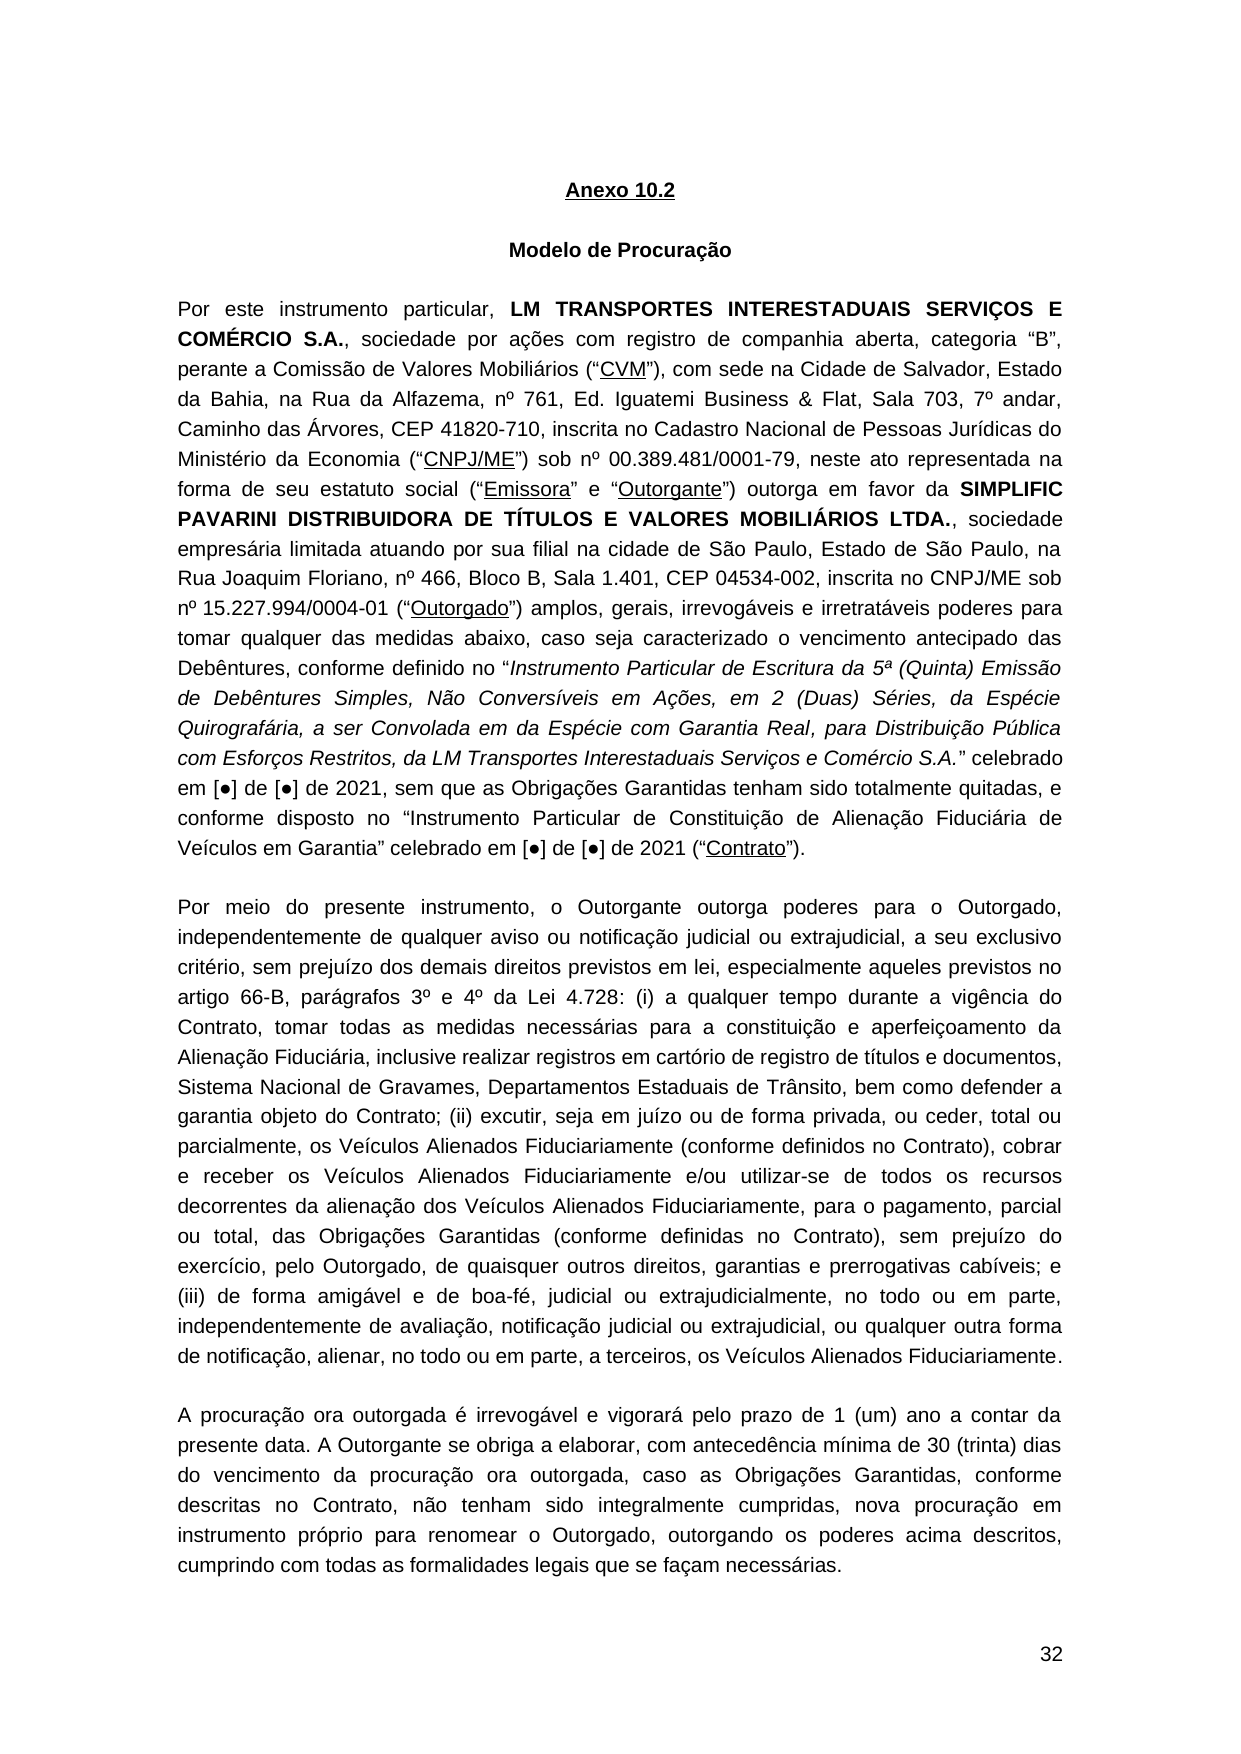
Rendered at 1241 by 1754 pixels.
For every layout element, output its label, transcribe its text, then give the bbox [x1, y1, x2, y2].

subtitle Modelo de Procuração [177, 237, 1063, 261]
text A procuração ora outorgada é irrevogável e vigorará pelo prazo de 1 (um) ano a contar da presente data. A Outorgante se obriga a elaborar, com antecedência mínima de 30 (trinta) dias do vencimento da procuração ora outorgada, caso as Obrigações Garantidas, conforme descritas no Contrato, não tenham sido integralmente cumpridas, nova procuração em instrumento próprio para renomear o Outorgado, outorgando os poderes acima descritos, cumprindo com todas as formalidades legais que se façam necessárias. [177, 1403, 1063, 1577]
text Anexo 10.2 [177, 178, 1063, 202]
text Por meio do presente instrumento, o Outorgante outorga poderes para o Outorgado, independentemente de qualquer aviso ou notificação judicial ou extrajudicial, a seu exclusivo critério, sem prejuízo dos demais direitos previstos em lei, especialmente aqueles previstos no artigo 66-B, parágrafos 3º e 4º da Lei 4.728: (i) a qualquer tempo durante a vigência do Contrato, tomar todas as medidas necessárias para a constituição e aperfeiçoamento da Alienação Fiduciária, inclusive realizar registros em cartório de registro de títulos e documentos, Sistema Nacional de Gravames, Departamentos Estaduais de Trânsito, bem como defender a garantia objeto do Contrato; (ii) excutir, seja em juízo ou de forma privada, ou ceder, total ou parcialmente, os Veículos Alienados Fiduciariamente (conforme definidos no Contrato), cobrar e receber os Veículos Alienados Fiduciariamente e/ou utilizar-se de todos os recursos decorrentes da alienação dos Veículos Alienados Fiduciariamente, para o pagamento, parcial ou total, das Obrigações Garantidas (conforme definidas no Contrato), sem prejuízo do exercício, pelo Outorgado, de quaisquer outros direitos, garantias e prerrogativas cabíveis; e (iii) de forma amigável e de boa-fé, judicial ou extrajudicialmente, no todo ou em parte, independentemente de avaliação, notificação judicial ou extrajudicial, ou qualquer outra forma de notificação, alienar, no todo ou em parte, a terceiros, os Veículos Alienados Fiduciariamente. [177, 895, 1063, 1367]
text Por este instrumento particular, LM TRANSPORTES INTERESTADUAIS SERVIÇOS E COMÉRCIO S.A., sociedade por ações com registro de companhia aberta, categoria “B”, perante a Comissão de Valores Mobiliários (“CVM”), com sede na Cidade de Salvador, Estado da Bahia, na Rua da Alfazema, nº 761, Ed. Iguatemi Business & Flat, Sala 703, 7º andar, Caminho das Árvores, CEP 41820-710, inscrita no Cadastro Nacional de Pessoas Jurídicas do Ministério da Economia (“CNPJ/ME”) sob nº 00.389.481/0001-79, neste ato representada na forma de seu estatuto social (“Emissora” e “Outorgante”) outorga em favor da SIMPLIFIC PAVARINI DISTRIBUIDORA DE TÍTULOS E VALORES MOBILIÁRIOS LTDA., sociedade empresária limitada atuando por sua filial na cidade de São Paulo, Estado de São Paulo, na Rua Joaquim Floriano, nº 466, Bloco B, Sala 1.401, CEP 04534-002, inscrita no CNPJ/ME sob nº 15.227.994/0004-01 (“Outorgado”) amplos, gerais, irrevogáveis e irretratáveis poderes para tomar qualquer das medidas abaixo, caso seja caracterizado o vencimento antecipado das Debêntures, conforme definido no “Instrumento Particular de Escritura da 5ª (Quinta) Emissão de Debêntures Simples, Não Conversíveis em Ações, em 2 (Duas) Séries, da Espécie Quirografária, a ser Convolada em da Espécie com Garantia Real, para Distribuição Pública com Esforços Restritos, da LM Transportes Interestaduais Serviços e Comércio S.A.” celebrado em [●] de [●] de 2021, sem que as Obrigações Garantidas tenham sido totalmente quitadas, e conforme disposto no “Instrumento Particular de Constituição de Alienação Fiduciária de Veículos em Garantia” celebrado em [●] de [●] de 2021 (“Contrato”). [177, 297, 1063, 859]
